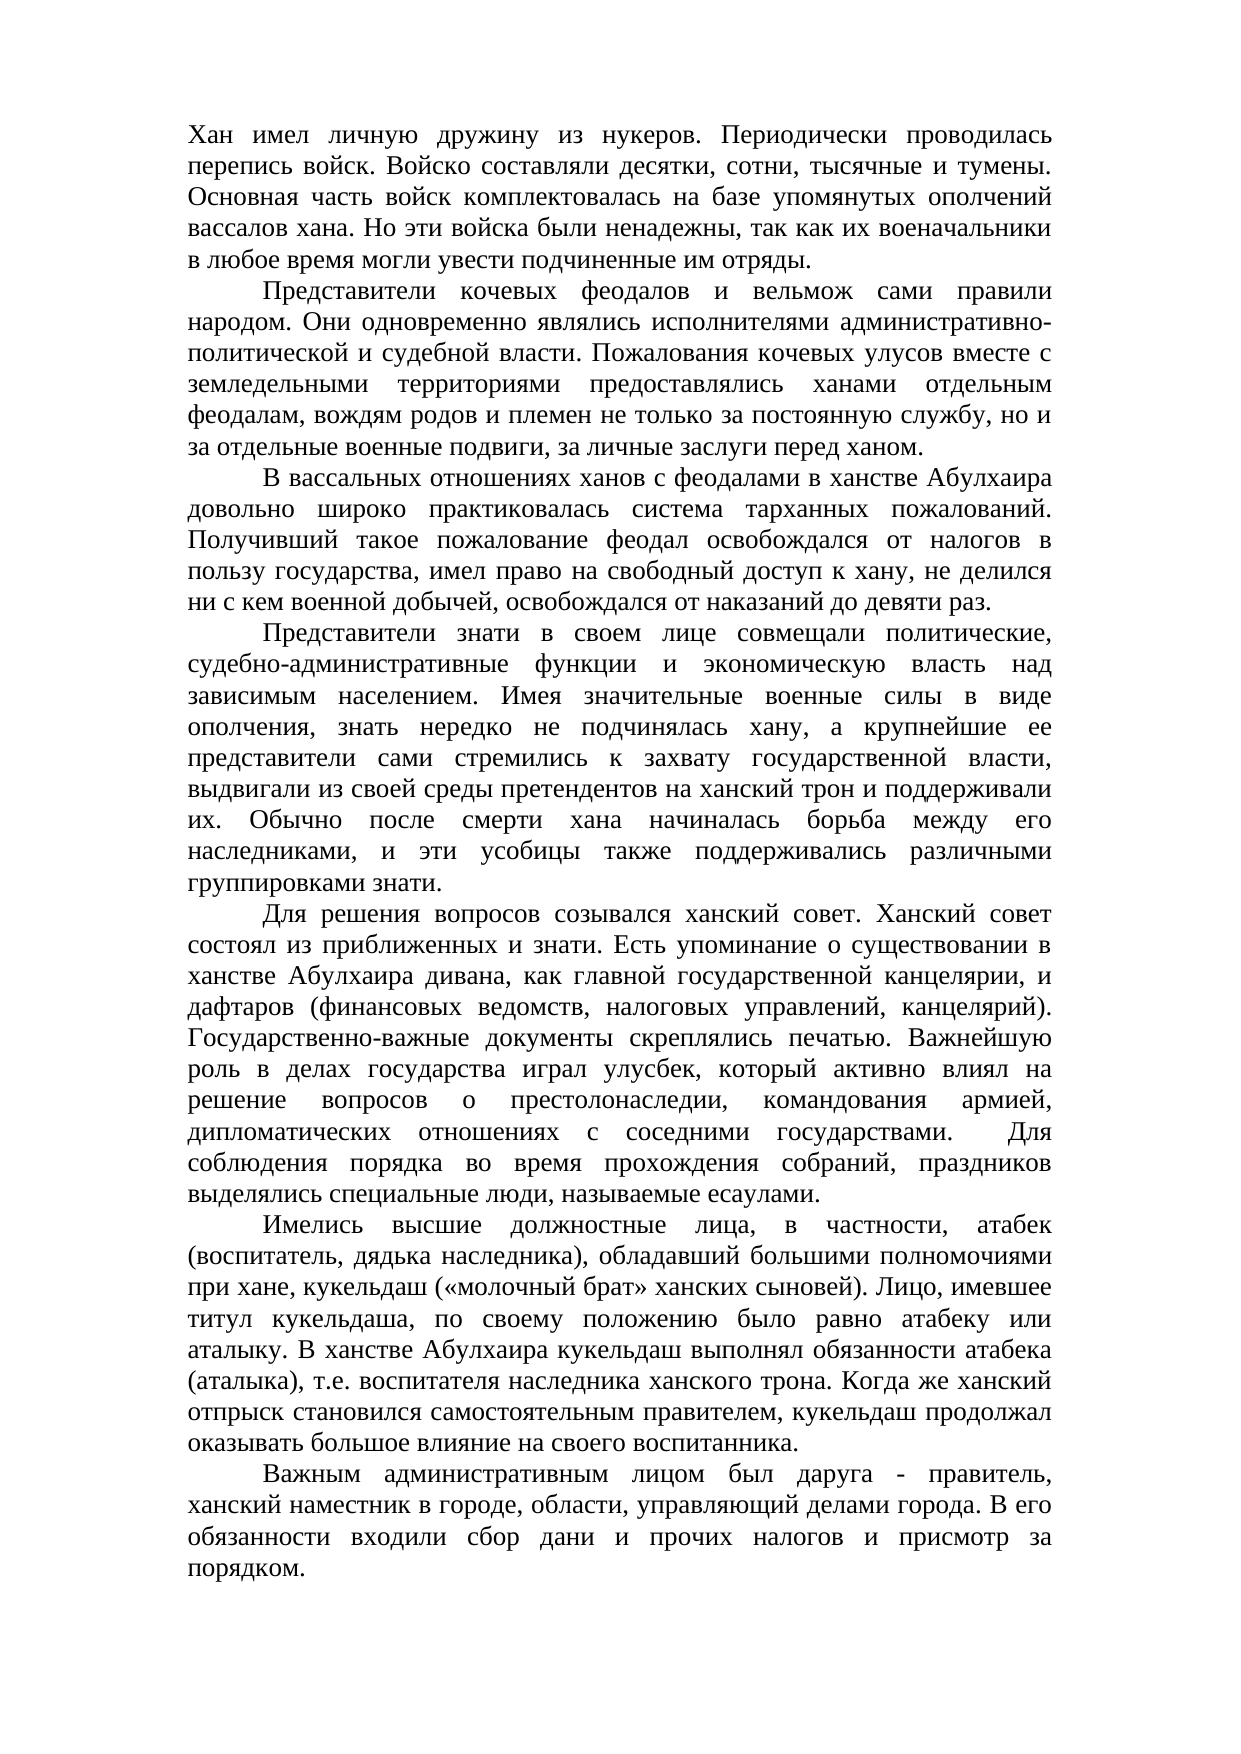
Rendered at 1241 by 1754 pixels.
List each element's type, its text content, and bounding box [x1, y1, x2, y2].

text Важным административным лицом был даруга - правитель, ханский наместник в городе, области, управляющий делами города. В его обязанности входили сбор дани и прочих налогов и присмотр за порядком. [187, 1457, 1053, 1582]
text Имелись высшие должностные лица, в частности, атабек (воспитатель, дядька наследника), обладавший большими полномочиями при хане, кукельдаш («молочный брат» ханских сыновей). Лицо, имевшее титул кукельдаша, по своему положению было равно атабеку или аталыку. В ханстве Абулхаира кукельдаш выполнял обязанности атабека (аталыка), т.е. воспитателя наследника ханского трона. Когда же ханский отпрыск становился самостоятельным правителем, кукельдаш продолжал оказывать большое влияние на своего воспитанника. [187, 1208, 1053, 1457]
text В вассальных отношениях ханов с феодалами в ханстве Абулхаира довольно широко практиковалась система тарханных пожалований. Получивший такое пожалование феодал освобождался от налогов в пользу государства, имел право на свободный доступ к хану, не делился ни с кем военной добычей, освобождался от наказаний до девяти раз. [187, 461, 1053, 616]
text Представители кочевых феодалов и вельмож сами правили народом. Они одновременно являлись исполнителями административно-политической и судебной власти. Пожалования кочевых улусов вместе с земледельными территориями предоставлялись ханами отдельным феодалам, вождям родов и племен не только за постоянную службу, но и за отдельные военные подвиги, за личные заслуги перед ханом. [187, 274, 1053, 461]
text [187, 118, 1053, 274]
text Представители знати в своем лице совмещали политические, судебно-административные функции и экономическую власть над зависимым населением. Имея значительные военные силы в виде ополчения, знать нередко не подчинялась хану, а крупнейшие ее представители сами стремились к захвату государственной власти, выдвигали из своей среды претендентов на ханский трон и поддерживали их. Обычно после смерти хана начиналась борьба между его наследниками, и эти усобицы также поддерживались различными группировками знати. [187, 616, 1053, 897]
text Для решения вопросов созывался ханский совет. Ханский совет состоял из приближенных и знати. Есть упоминание о существовании в ханстве Абулхаира дивана, как главной государственной канцелярии, и дафтаров (финансовых ведомств, налоговых управлений, канцелярий). Государственно-важные документы скреплялись печатью. Важнейшую роль в делах государства играл улусбек, который активно влиял на решение вопросов о престолонаследии, командования армией, дипломатических отношениях с соседними государствами. Для соблюдения порядка во время прохождения собраний, праздников выделялись специальные люди, называемые есаулами. [187, 897, 1053, 1208]
